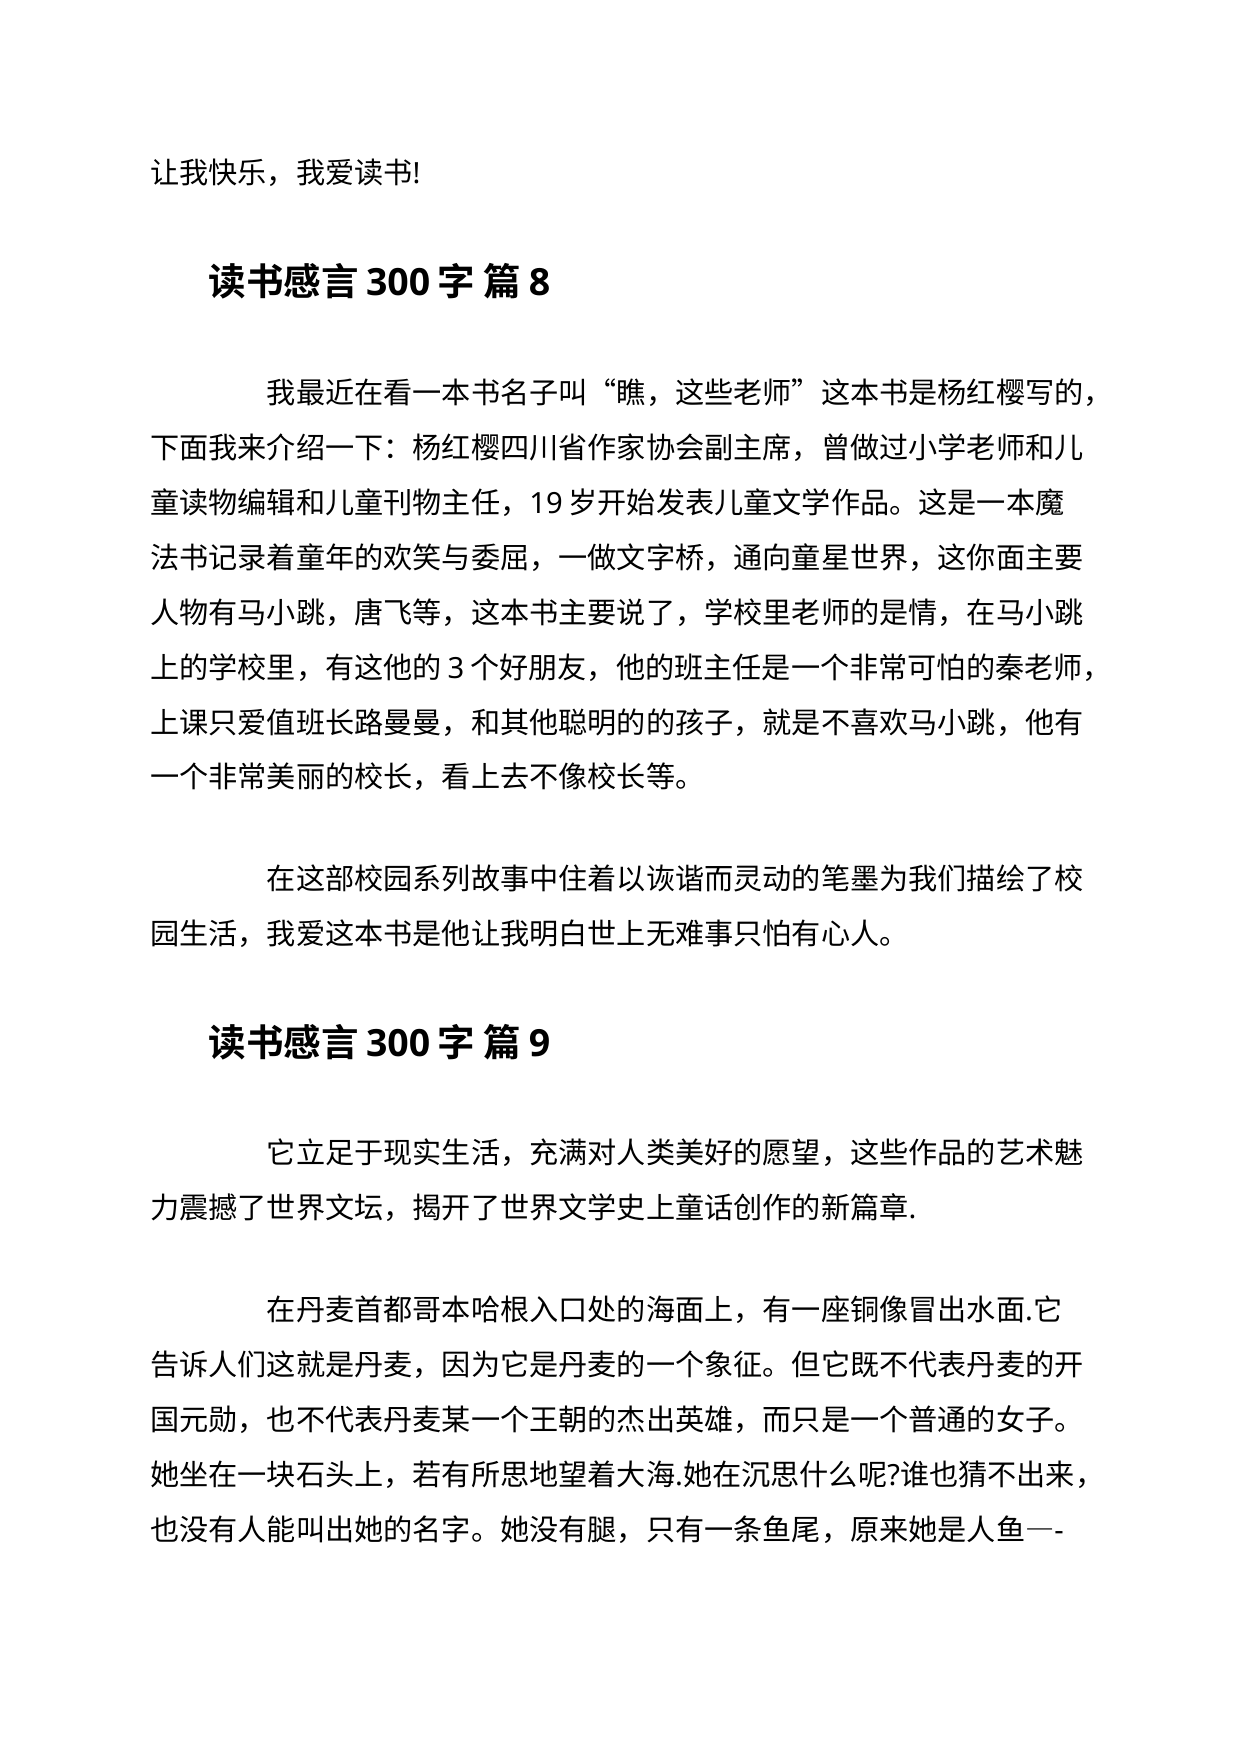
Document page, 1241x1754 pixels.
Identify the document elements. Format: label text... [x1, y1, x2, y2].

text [150, 150, 1090, 192]
text 读书感言300字 篇9 [150, 1012, 1090, 1067]
text 在这部校园系列故事中住着以诙谐而灵动的笔墨为我们描绘了校园生活，我爱这本书是他让我明白世上无难事只怕有心人。 [150, 856, 1090, 953]
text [150, 1287, 1090, 1549]
text 我最近在看一本书名子叫“瞧，这些老师”这本书是杨红樱写的，下面我来介绍一下：杨红樱四川省作家协会副主席，曾做过小学老师和儿童读物编辑和儿童刊物主任，19岁开始发表儿童文学作品。这是一本魔法书记录着童年的欢笑与委屈，一做文字桥，通向童星世界，这你面主要人物有马小跳，唐飞等，这本书主要说了，学校里老师的是情，在马小跳上的学校里，有这他的3个好朋友，他的班主任是一个非常可怕的秦老师，上课只爱值班长路曼曼，和其他聪明的的孩子，就是不喜欢马小跳，他有一个非常美丽的校长，看上去不像校长等。 [150, 369, 1090, 796]
text 读书感言300字 篇8 [150, 252, 1090, 306]
text 它立足于现实生活，充满对人类美好的愿望，这些作品的艺术魅力震撼了世界文坛，揭开了世界文学史上童话创作的新篇章. [150, 1130, 1090, 1227]
